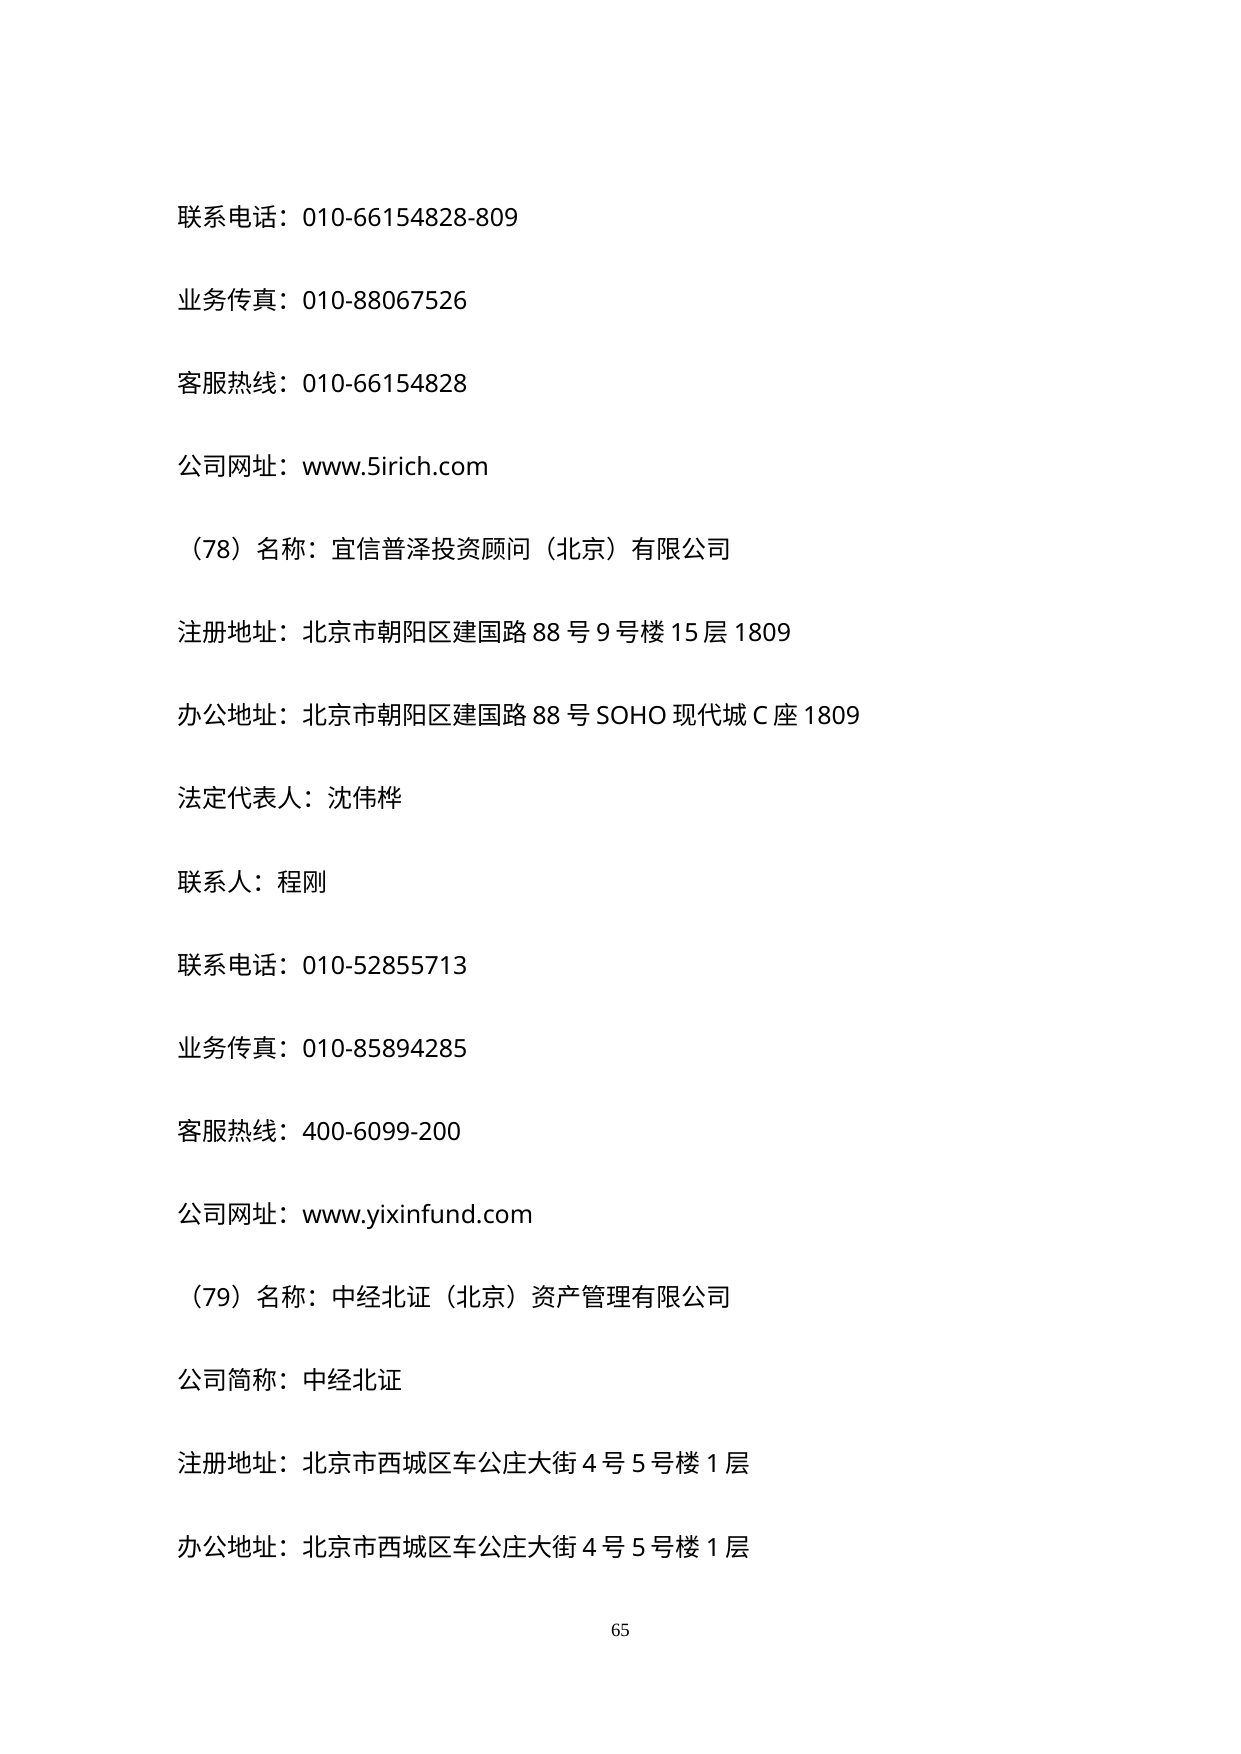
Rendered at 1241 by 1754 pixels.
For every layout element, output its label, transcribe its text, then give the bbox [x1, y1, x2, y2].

text 注册地址：北京市西城区车公庄大街4号5号楼1层 [118, 1429, 1122, 1494]
text 办公地址：北京市朝阳区建国路88号SOHO现代城C座1809 [118, 681, 1122, 746]
text 业务传真：010-85894285 [118, 1014, 1122, 1079]
text 联系电话：010-66154828-809 [118, 183, 1122, 248]
text 业务传真：010-88067526 [118, 266, 1122, 331]
text 注册地址：北京市朝阳区建国路88号9号楼15层1809 [118, 598, 1122, 663]
text 联系人：程刚 [118, 848, 1122, 913]
text 公司简称：中经北证 [118, 1346, 1122, 1411]
text 办公地址：北京市西城区车公庄大街4号5号楼1层 [118, 1513, 1122, 1578]
text （78）名称：宜信普泽投资顾问（北京）有限公司 [118, 515, 1122, 580]
text 公司网址：www.yixinfund.com [118, 1180, 1122, 1245]
text 客服热线：010-66154828 [118, 349, 1122, 414]
text 客服热线：400-6099-200 [118, 1097, 1122, 1162]
text 法定代表人：沈伟桦 [118, 764, 1122, 829]
text 公司网址：www.5irich.com [118, 432, 1122, 497]
text （79）名称：中经北证（北京）资产管理有限公司 [118, 1263, 1122, 1328]
text 联系电话：010-52855713 [118, 931, 1122, 996]
